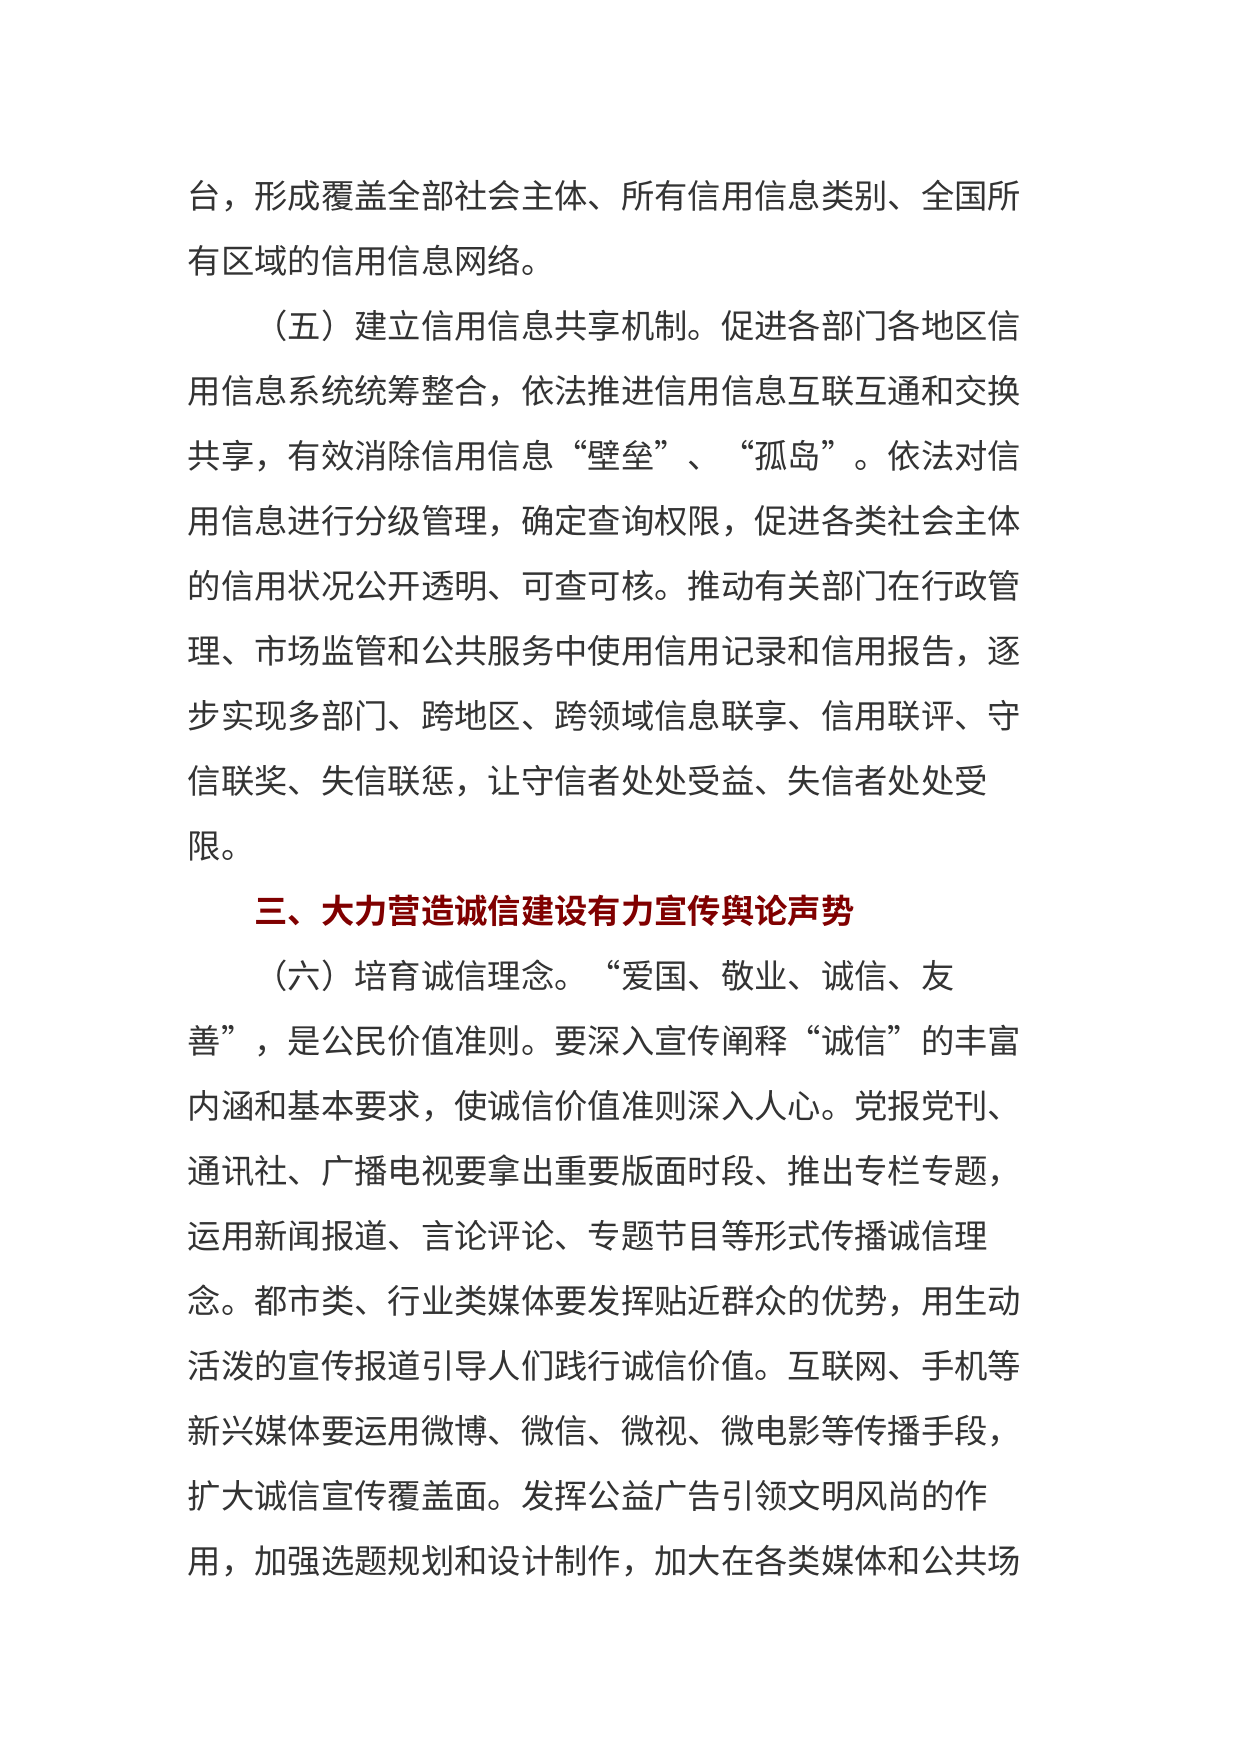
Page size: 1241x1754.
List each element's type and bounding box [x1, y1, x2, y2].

table_header [188, 162, 1053, 1592]
